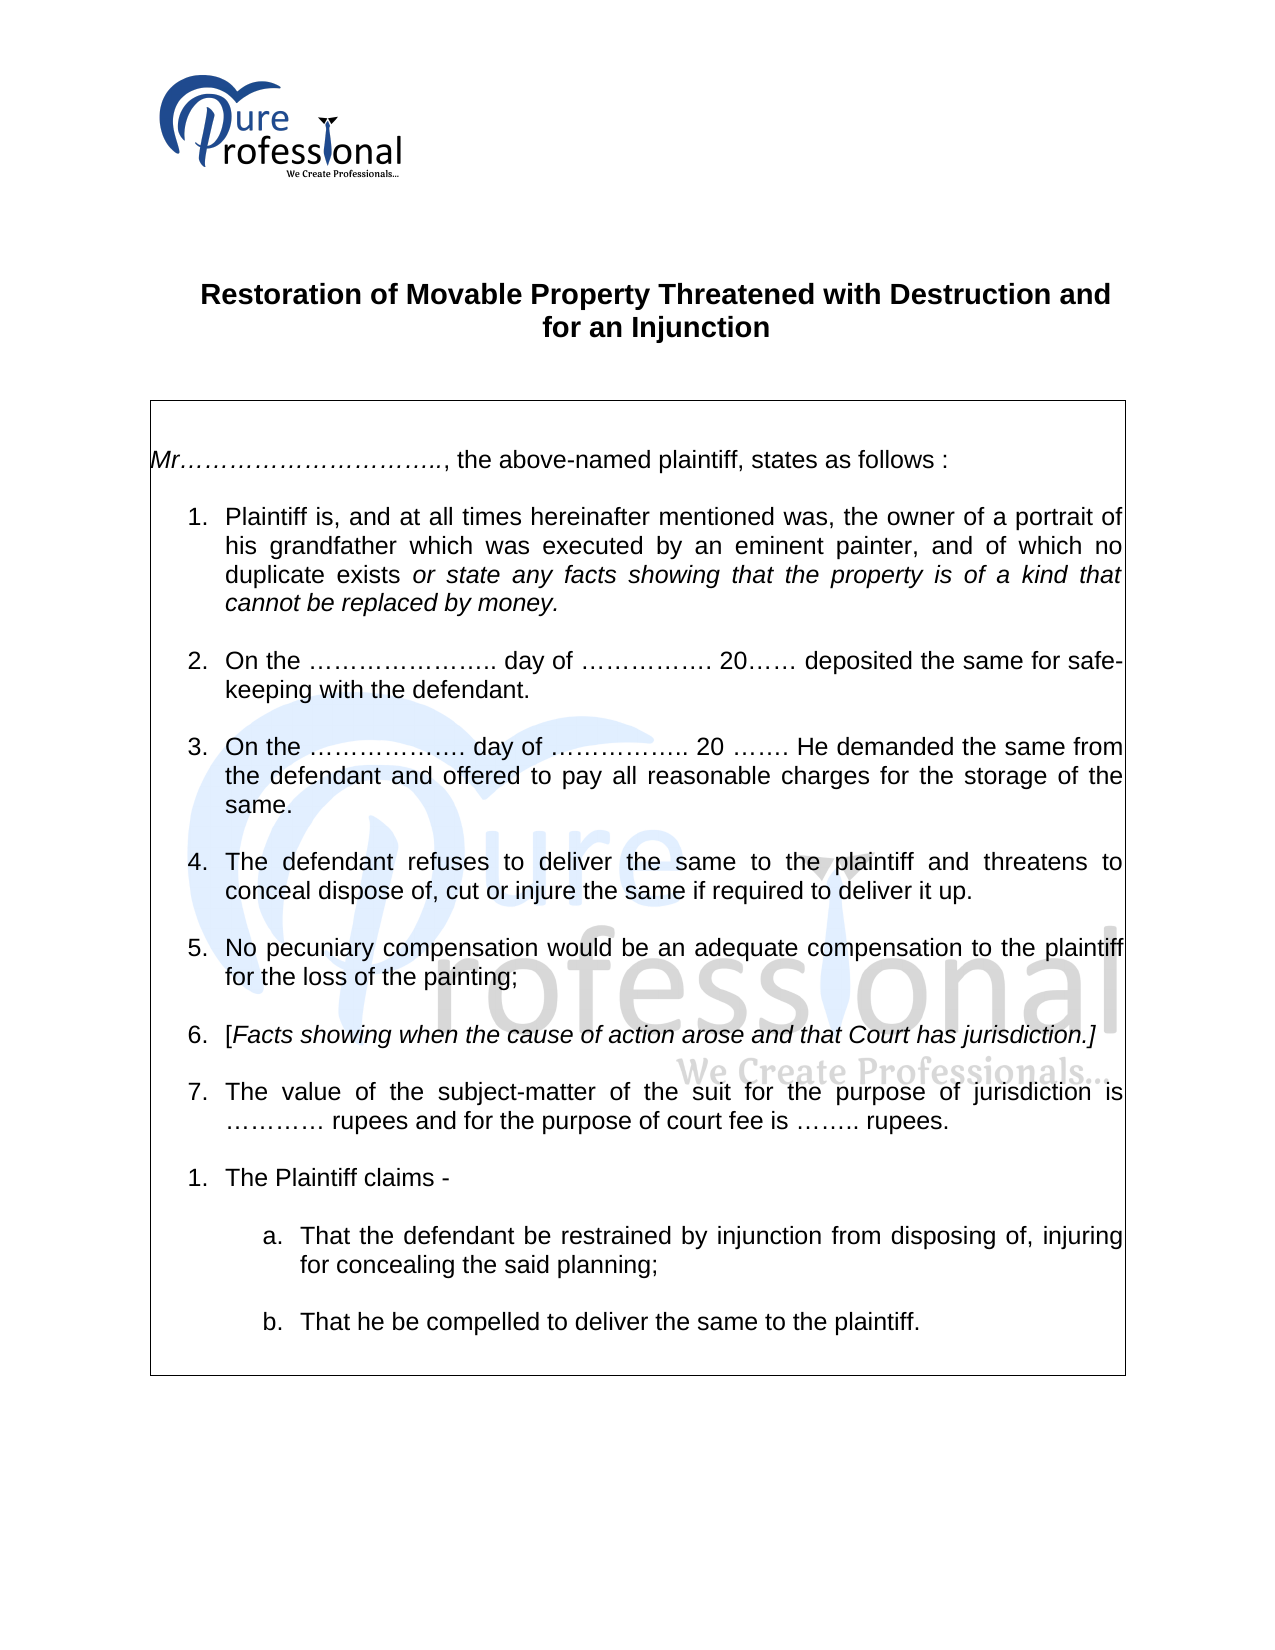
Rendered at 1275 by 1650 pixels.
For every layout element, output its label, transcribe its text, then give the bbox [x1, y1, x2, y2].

picture [150, 0, 403, 253]
text 5. No pecuniary compensation would be an adequate compensation to the plaintiff for the loss of the painting; [187, 933, 1125, 991]
text Mr………………………….., the above-named plaintiff, states as follows : [150, 445, 1125, 473]
text 1. Plaintiff is, and at all times hereinafter mentioned was, the owner of a portrait of his grandfather which was executed by an eminent painter, and of which no duplicate exists or state any facts showing that the property is of a kind that cannot be replaced by money. [187, 502, 1125, 617]
text Restoration of Movable Property Threatened with Destruction and for an Injunction [187, 277, 1125, 344]
text a. That the defendant be restrained by injunction from disposing of, injuring for concealing the said planning; [262, 1221, 1125, 1278]
text b. That he be compelled to deliver the same to the plaintiff. [262, 1307, 1125, 1336]
text 2. On the ………………….. day of ……………. 20…… deposited the same for safe-keeping with the defendant. [187, 646, 1125, 703]
text 4. The defendant refuses to deliver the same to the plaintiff and threatens to conceal dispose of, cut or injure the same if required to deliver it up. [187, 847, 1125, 905]
text 6. [Facts showing when the cause of action arose and that Court has jurisdiction.] [187, 1020, 1125, 1048]
text 1. The Plaintiff claims - [187, 1163, 1125, 1192]
text 3. On the ………………. day of …………….. 20 ……. He demanded the same from the defendant and offered to pay all reasonable charges for the storage of the same. [187, 732, 1125, 818]
text 7. The value of the subject-matter of the suit for the purpose of jurisdiction is ………… rupees and for the purpose of court fee is …….. rupees. [187, 1077, 1125, 1135]
